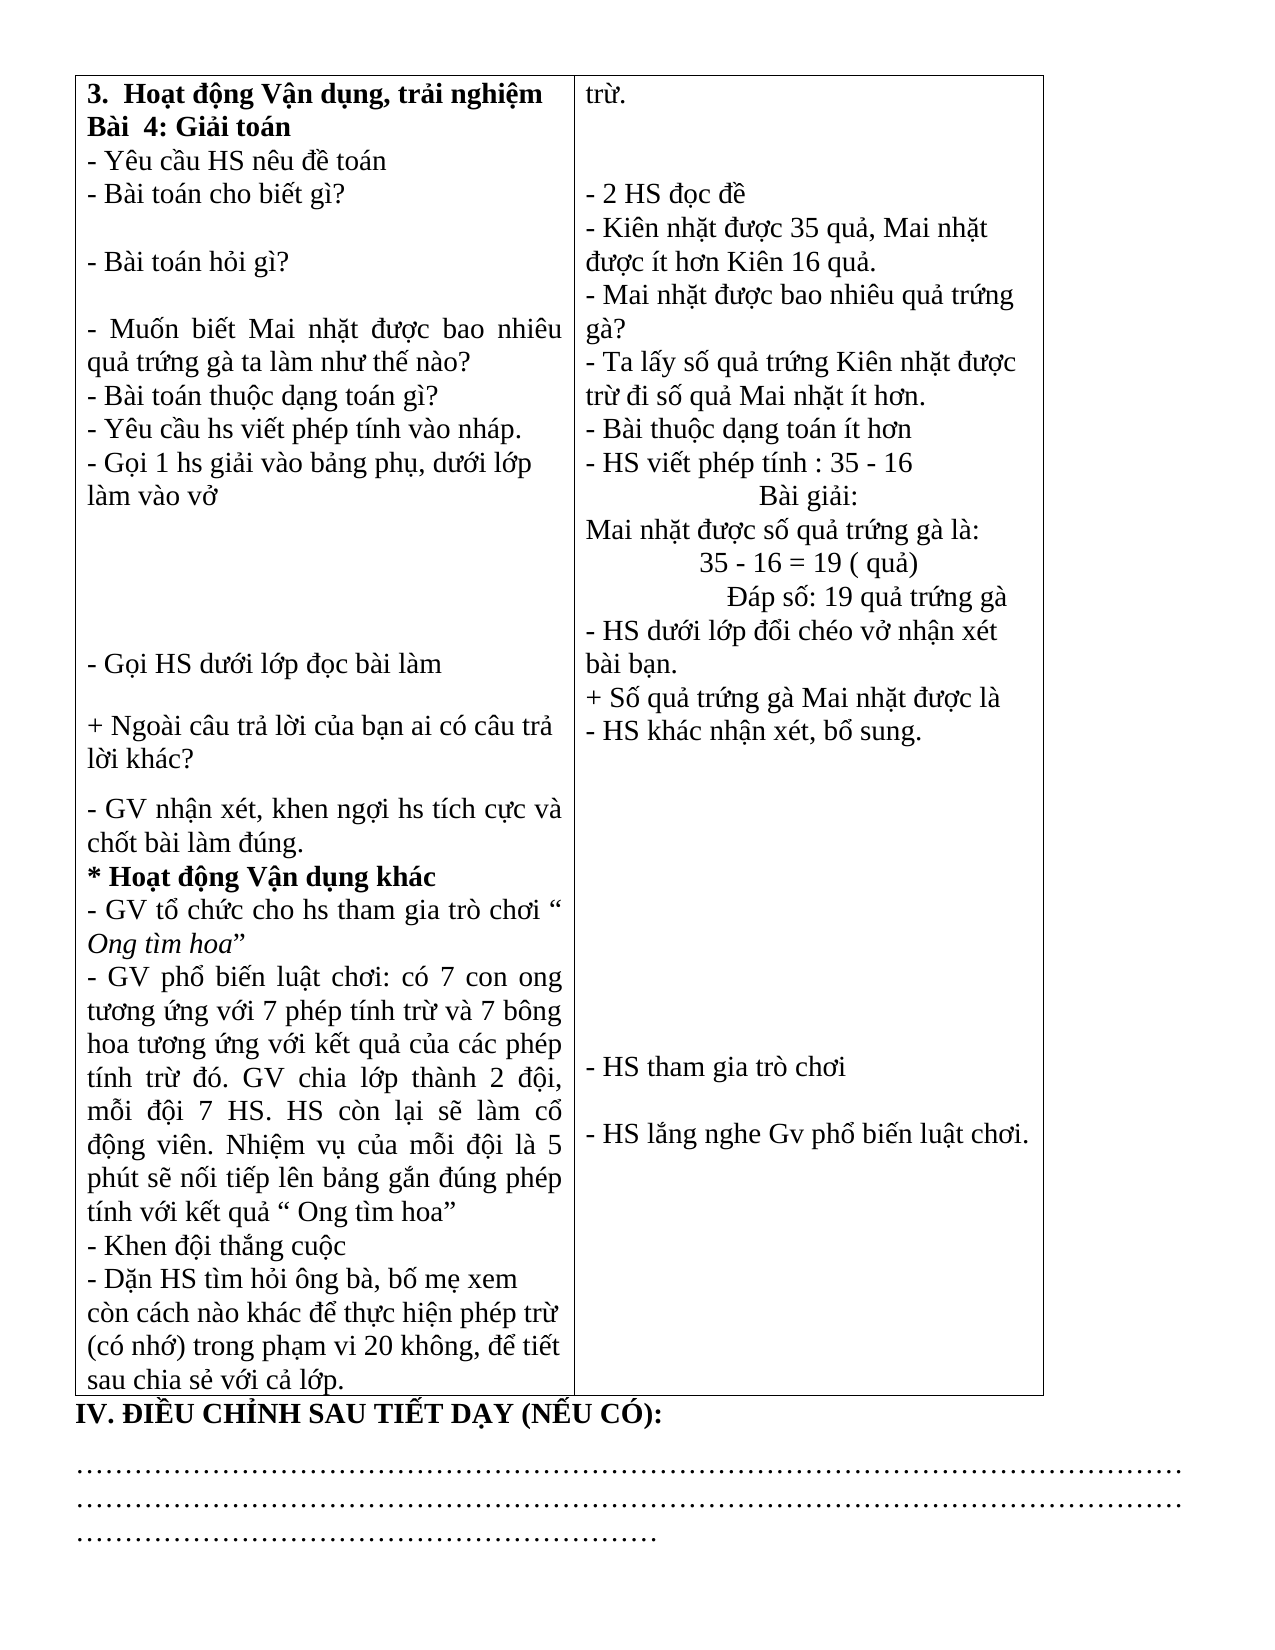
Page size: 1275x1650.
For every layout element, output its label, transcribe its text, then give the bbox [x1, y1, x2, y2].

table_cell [575, 76, 1043, 1395]
text IV. ĐIỀU CHỈNH SAU TIẾT DẠY (NẾU CÓ): [75, 1396, 1200, 1430]
text ……………………………………………………………………………………………………………………………………………………………………………………………………………………………………………………………… [75, 1447, 1200, 1547]
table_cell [76, 76, 574, 1395]
